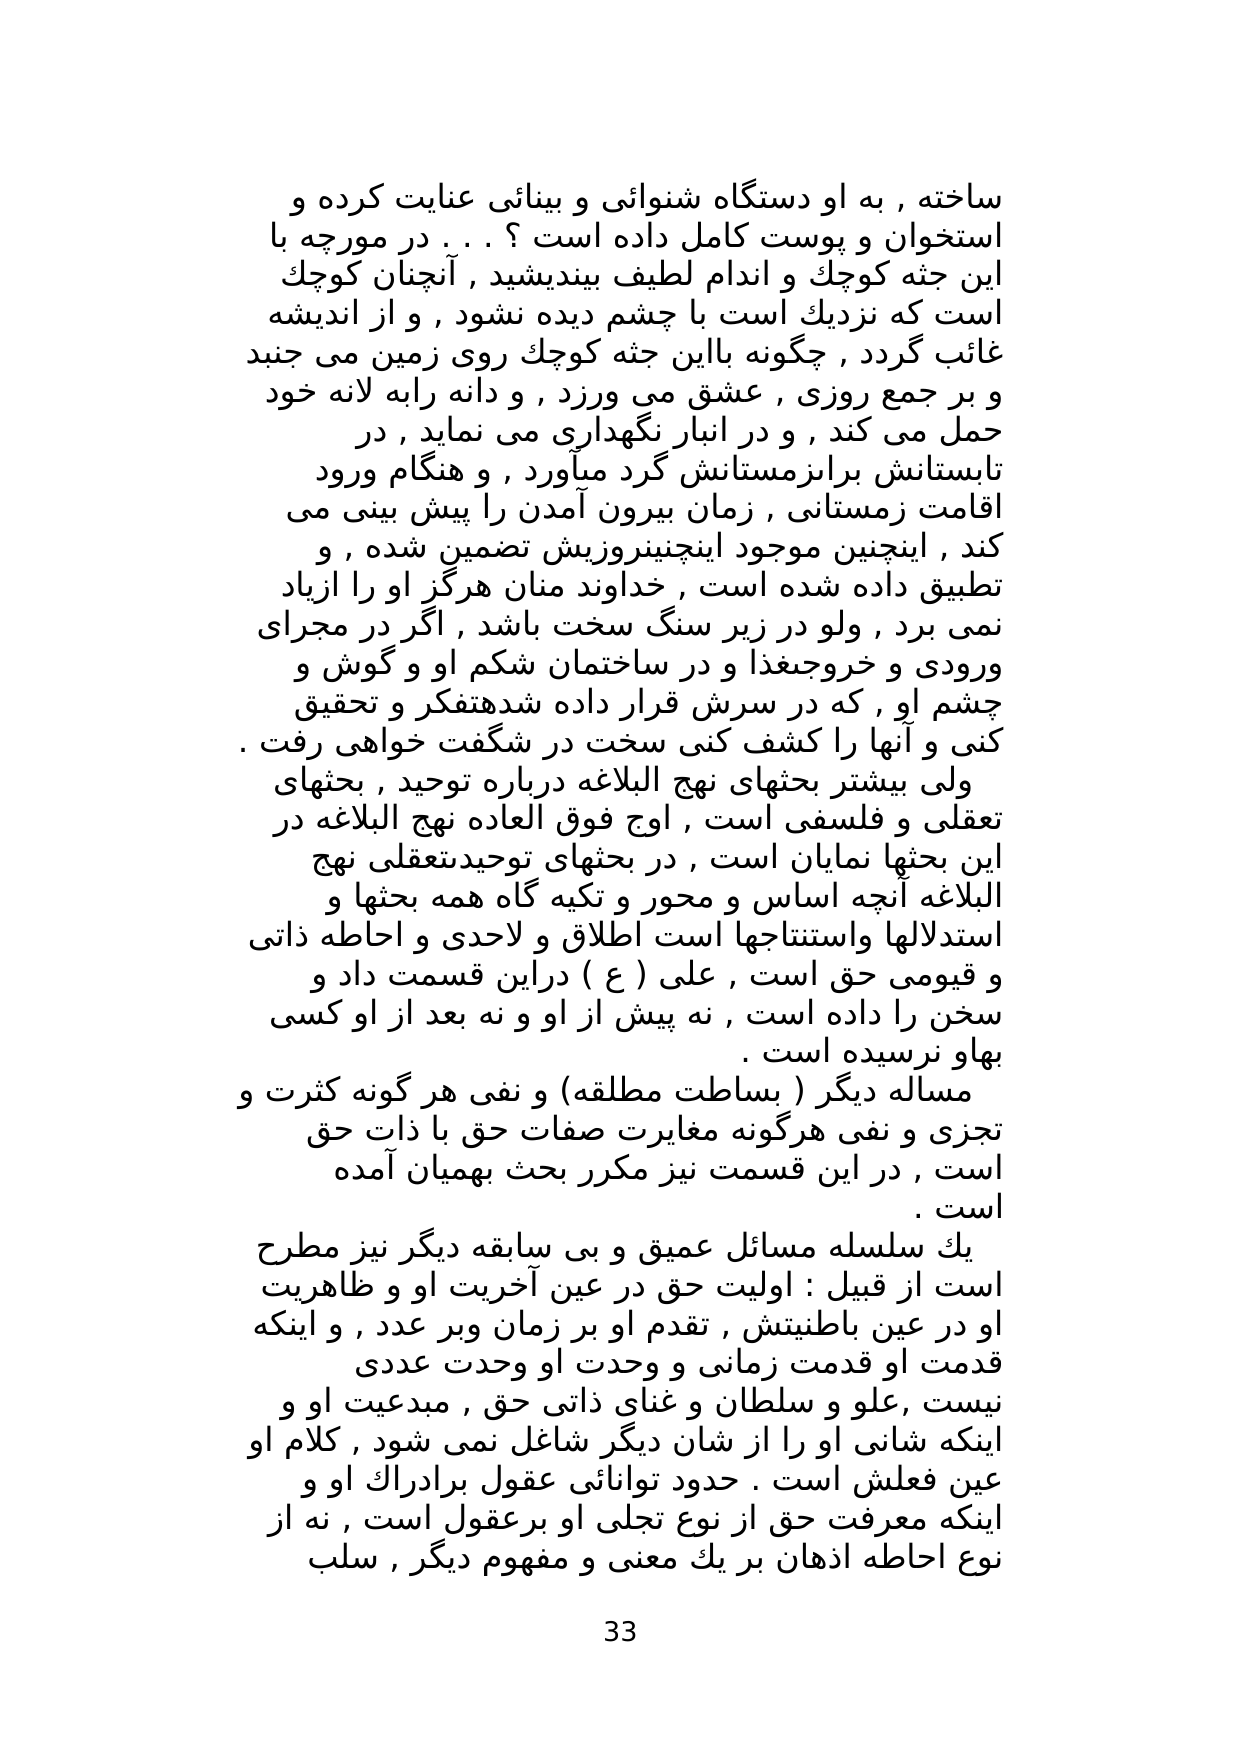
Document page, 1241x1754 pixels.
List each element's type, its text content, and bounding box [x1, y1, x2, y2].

text مساله ديگر ( بساطت مطلقه) و نفى هر گونه كثرت و تجزى و نفى هرگونه مغايرت صفات حق با ذات حق است , در اين قسمت نيز مكرر بحث بهميان آمده است . [236, 1071, 1004, 1226]
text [236, 1226, 1004, 1576]
text ولى بيشتر بحثهاى نهج البلاغه درباره توحيد , بحثهاى تعقلى و فلسفى است , اوج فوق العاده نهج البلاغه در اين بحثها نمايان است , در بحثهاى توحيدىتعقلى نهج البلاغه آنچه اساس و محور و تكيه گاه همه بحثها و استدلالها واستنتاجها است اطلاق و لاحدى و احاطه ذاتى و قيومى حق است , على ( ع ) دراين قسمت داد و سخن را داده است , نه پيش از او و نه بعد از او كسى بهاو نرسيده است . [236, 760, 1004, 1071]
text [236, 177, 1004, 760]
